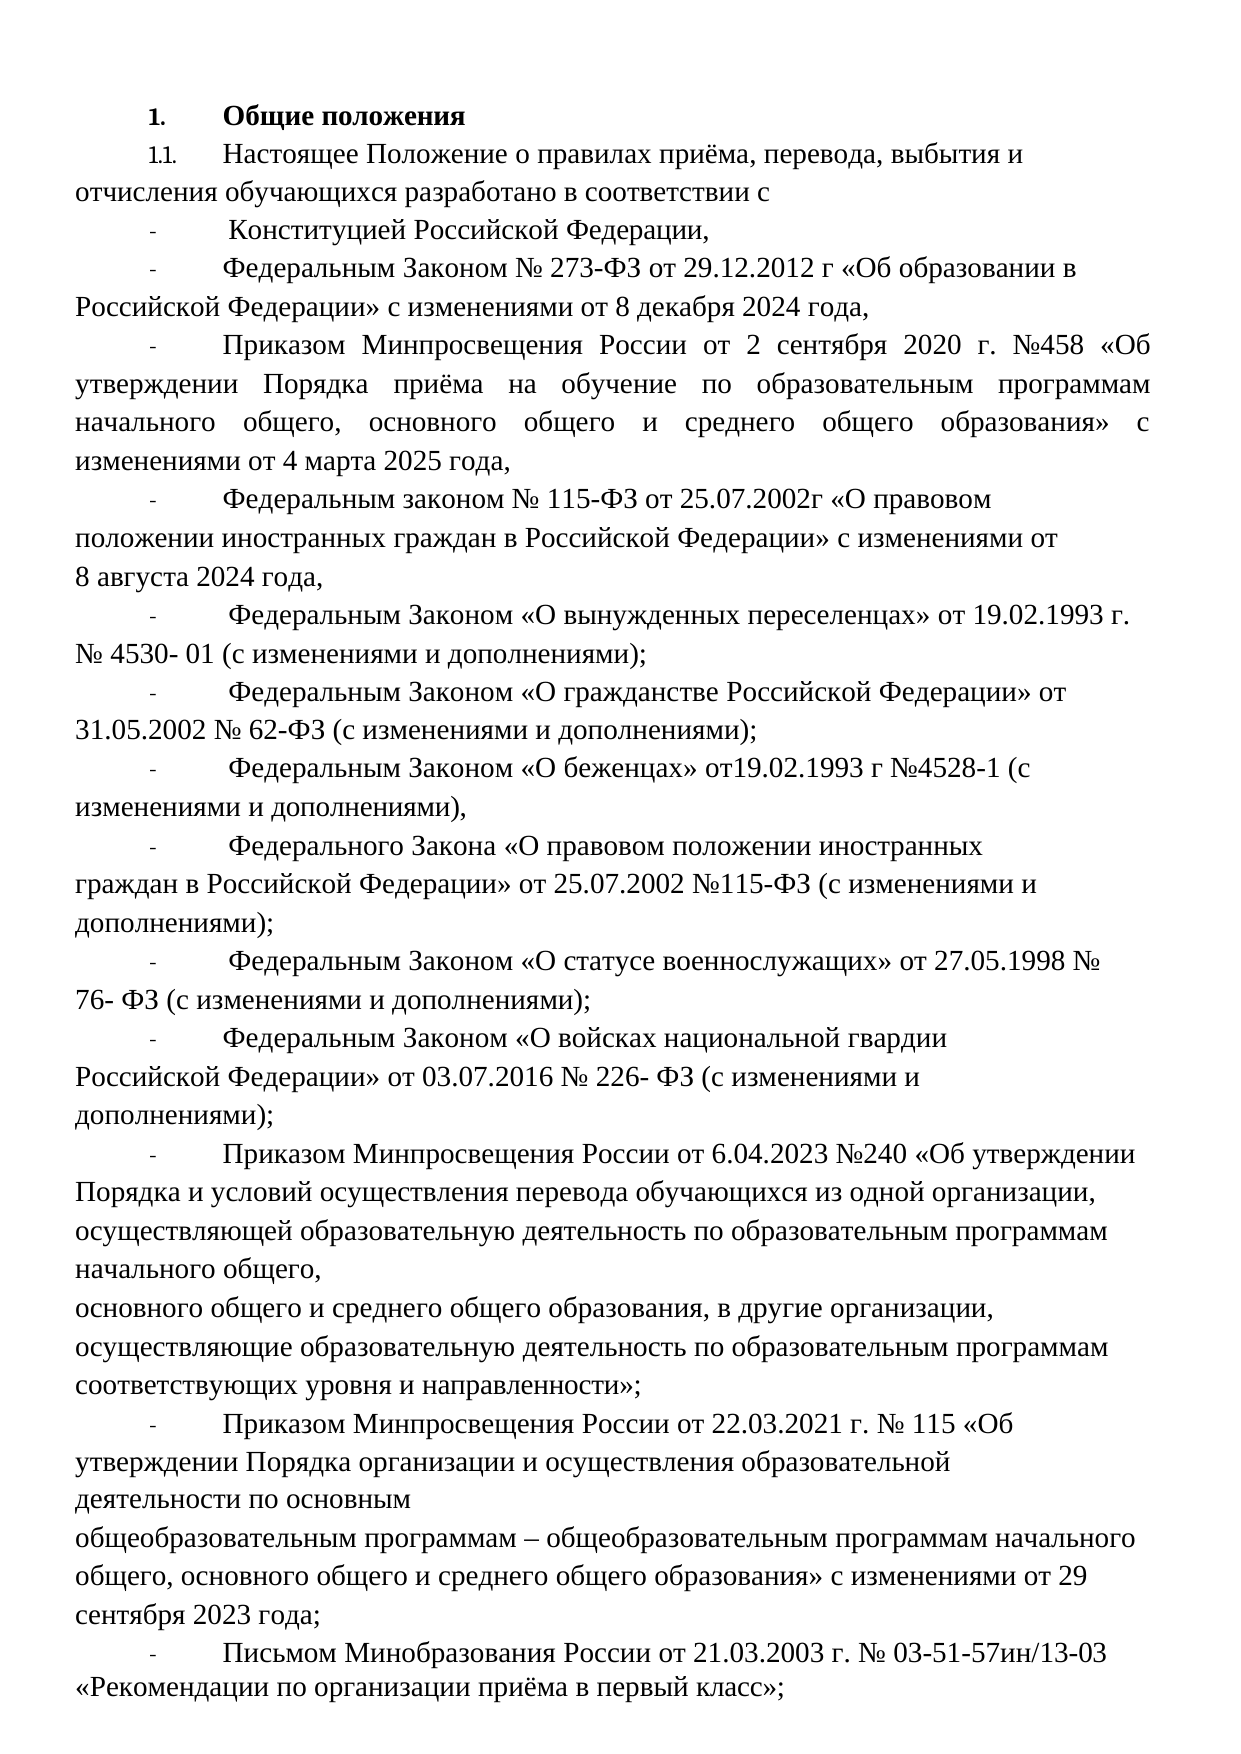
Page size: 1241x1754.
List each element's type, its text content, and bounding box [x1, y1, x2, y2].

list Приказом Минпросвещения России от 6.04.2023 №240 «Об утверждении Порядка и условий осуществления перевода обучающихся из одной организации, осуществляющей образовательную деятельность по образовательным программам начального общего, [75, 1136, 1153, 1285]
text основного общего и среднего общего образования, в другие организации, осуществляющие образовательную деятельность по образовательным программам соответствующих уровня и направленности»; [75, 1290, 1166, 1401]
list Федеральным Законом «О статусе военнослужащих» от 27.05.1998 № 76- ФЗ (с изменениями и дополнениями); [75, 943, 1126, 1015]
text «Рекомендации по организации приёма в первый класс»; [75, 1669, 1166, 1702]
text общеобразовательным программам – общеобразовательным программам начального общего, основного общего и среднего общего образования» с изменениями от 29 сентября 2023 года; [75, 1520, 1166, 1630]
list Федеральным Законом № 273-ФЗ от 29.12.2012 г «Об образовании в Российской Федерации» с изменениями от 8 декабря 2024 года, [75, 250, 1137, 322]
list Федеральным Законом «О войсках национальной гвардии Российской Федерации» от 03.07.2016 № 226- ФЗ (с изменениями и дополнениями); [75, 1020, 1024, 1131]
list Федеральным Законом «О вынужденных переселенцах» от 19.02.1993 г. № 4530- 01 (с изменениями и дополнениями); [75, 597, 1148, 669]
list Настоящее Положение о правилах приёма, перевода, выбытия и отчисления обучающихся разработано в соответствии с [75, 136, 1093, 207]
list Письмом Минобразования России от 21.03.2003 г. № 03-51-57ин/13-03 [149, 1635, 1166, 1669]
list Федеральным Законом «О гражданстве Российской Федерации» от 31.05.2002 № 62-ФЗ (с изменениями и дополнениями); [75, 674, 1148, 746]
list Конституцией Российской Федерации, [149, 212, 1166, 246]
list Приказом Минпросвещения России от 22.03.2021 г. № 115 «Об утверждении Порядка организации и осуществления образовательной деятельности по основным [75, 1406, 1092, 1515]
list Федеральным Законом «О беженцах» от19.02.1993 г №4528-1 (с изменениями и дополнениями), [75, 750, 1139, 822]
list Приказом Минпросвещения России от 2 сентября 2020 г. №458 «Об утверждении Порядка приёма на обучение по образовательным программам начального общего, основного общего и среднего общего образования» с изменениями от 4 марта 2025 года, [75, 327, 1151, 477]
list Федерального Закона «О правовом положении иностранных граждан в Российской Федерации» от 25.07.2002 №115-ФЗ (с изменениями и дополнениями); [75, 828, 1038, 938]
subtitle Общие положения [149, 98, 1166, 132]
list Федеральным законом № 115-ФЗ от 25.07.2002г «О правовом положении иностранных граждан в Российской Федерации» с изменениями от 8 августа 2024 года, [75, 482, 1072, 592]
